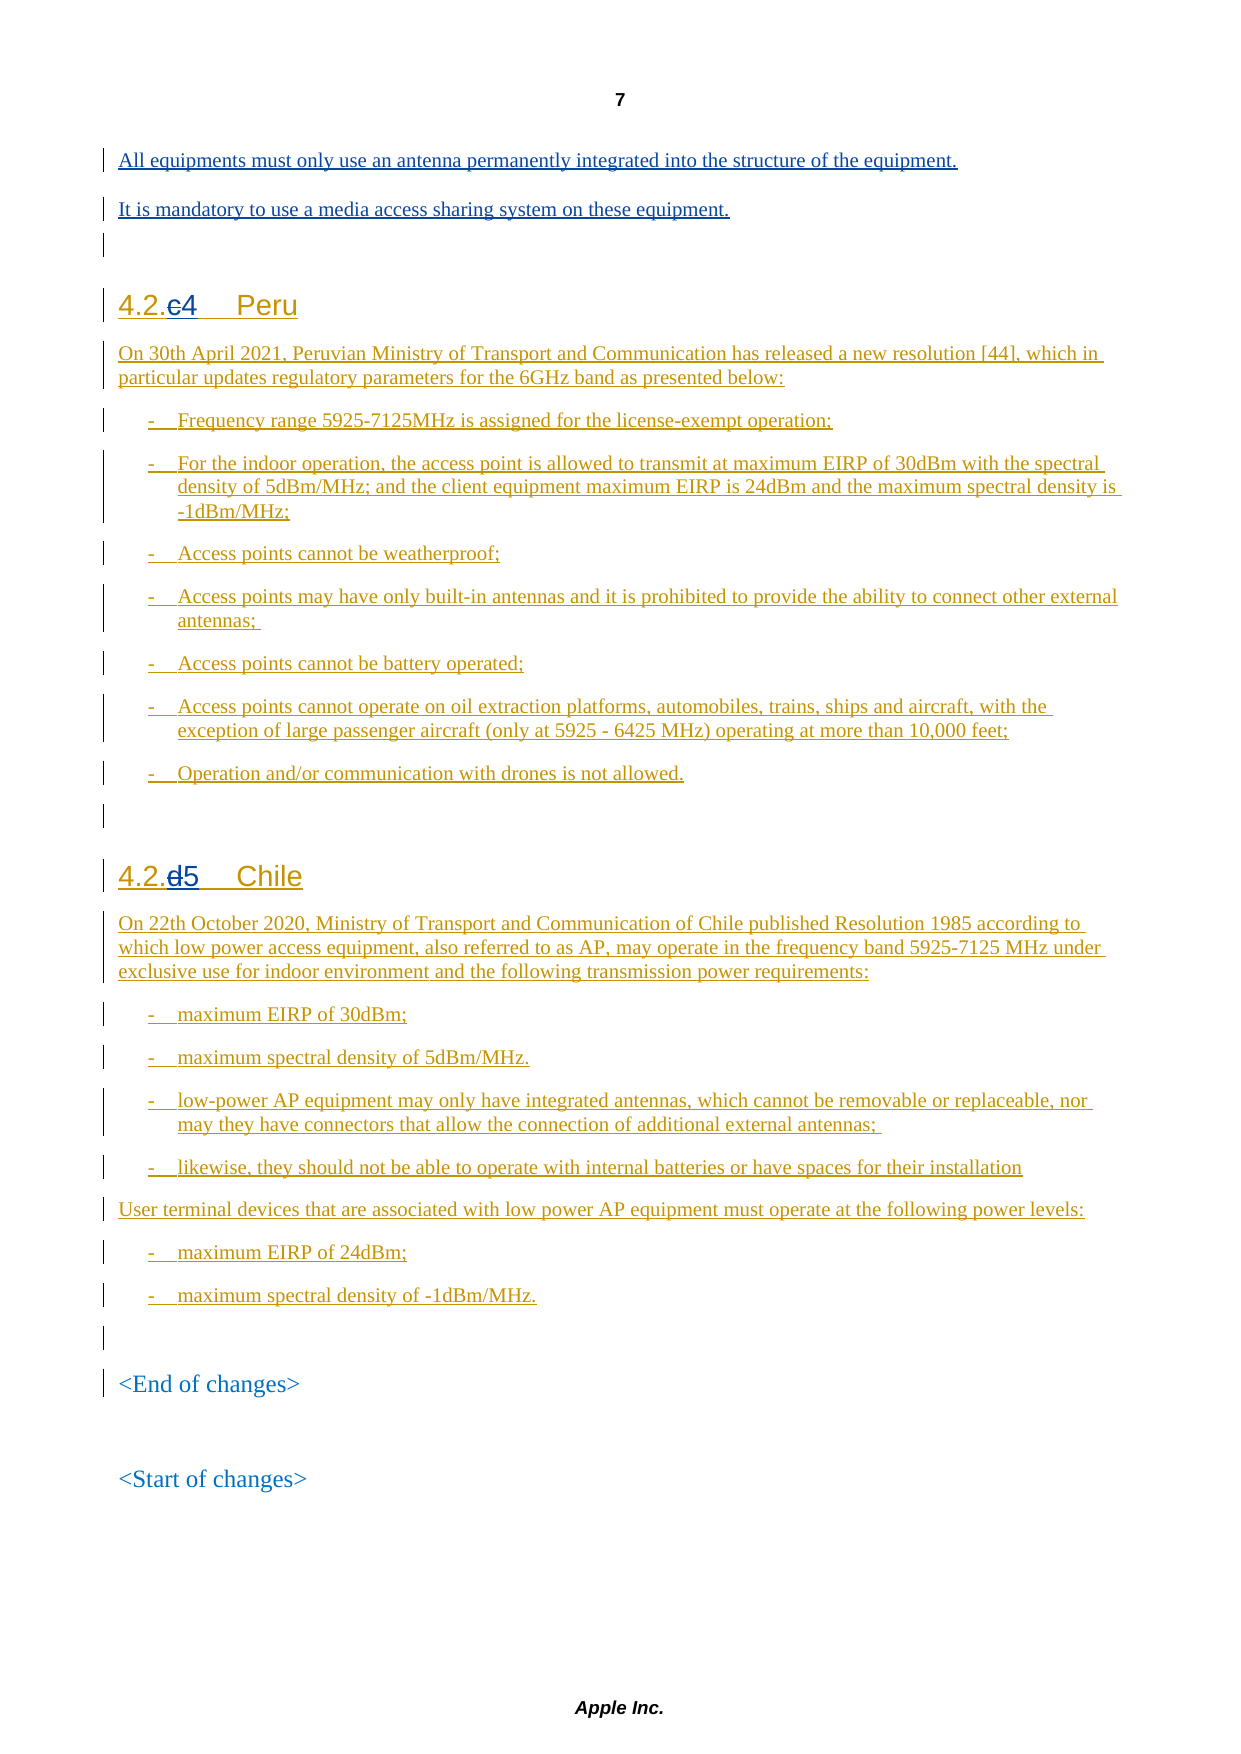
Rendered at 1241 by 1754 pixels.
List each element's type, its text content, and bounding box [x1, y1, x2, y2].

text <End of changes> [118, 1369, 1122, 1397]
text <Start of changes> [118, 1464, 1122, 1492]
